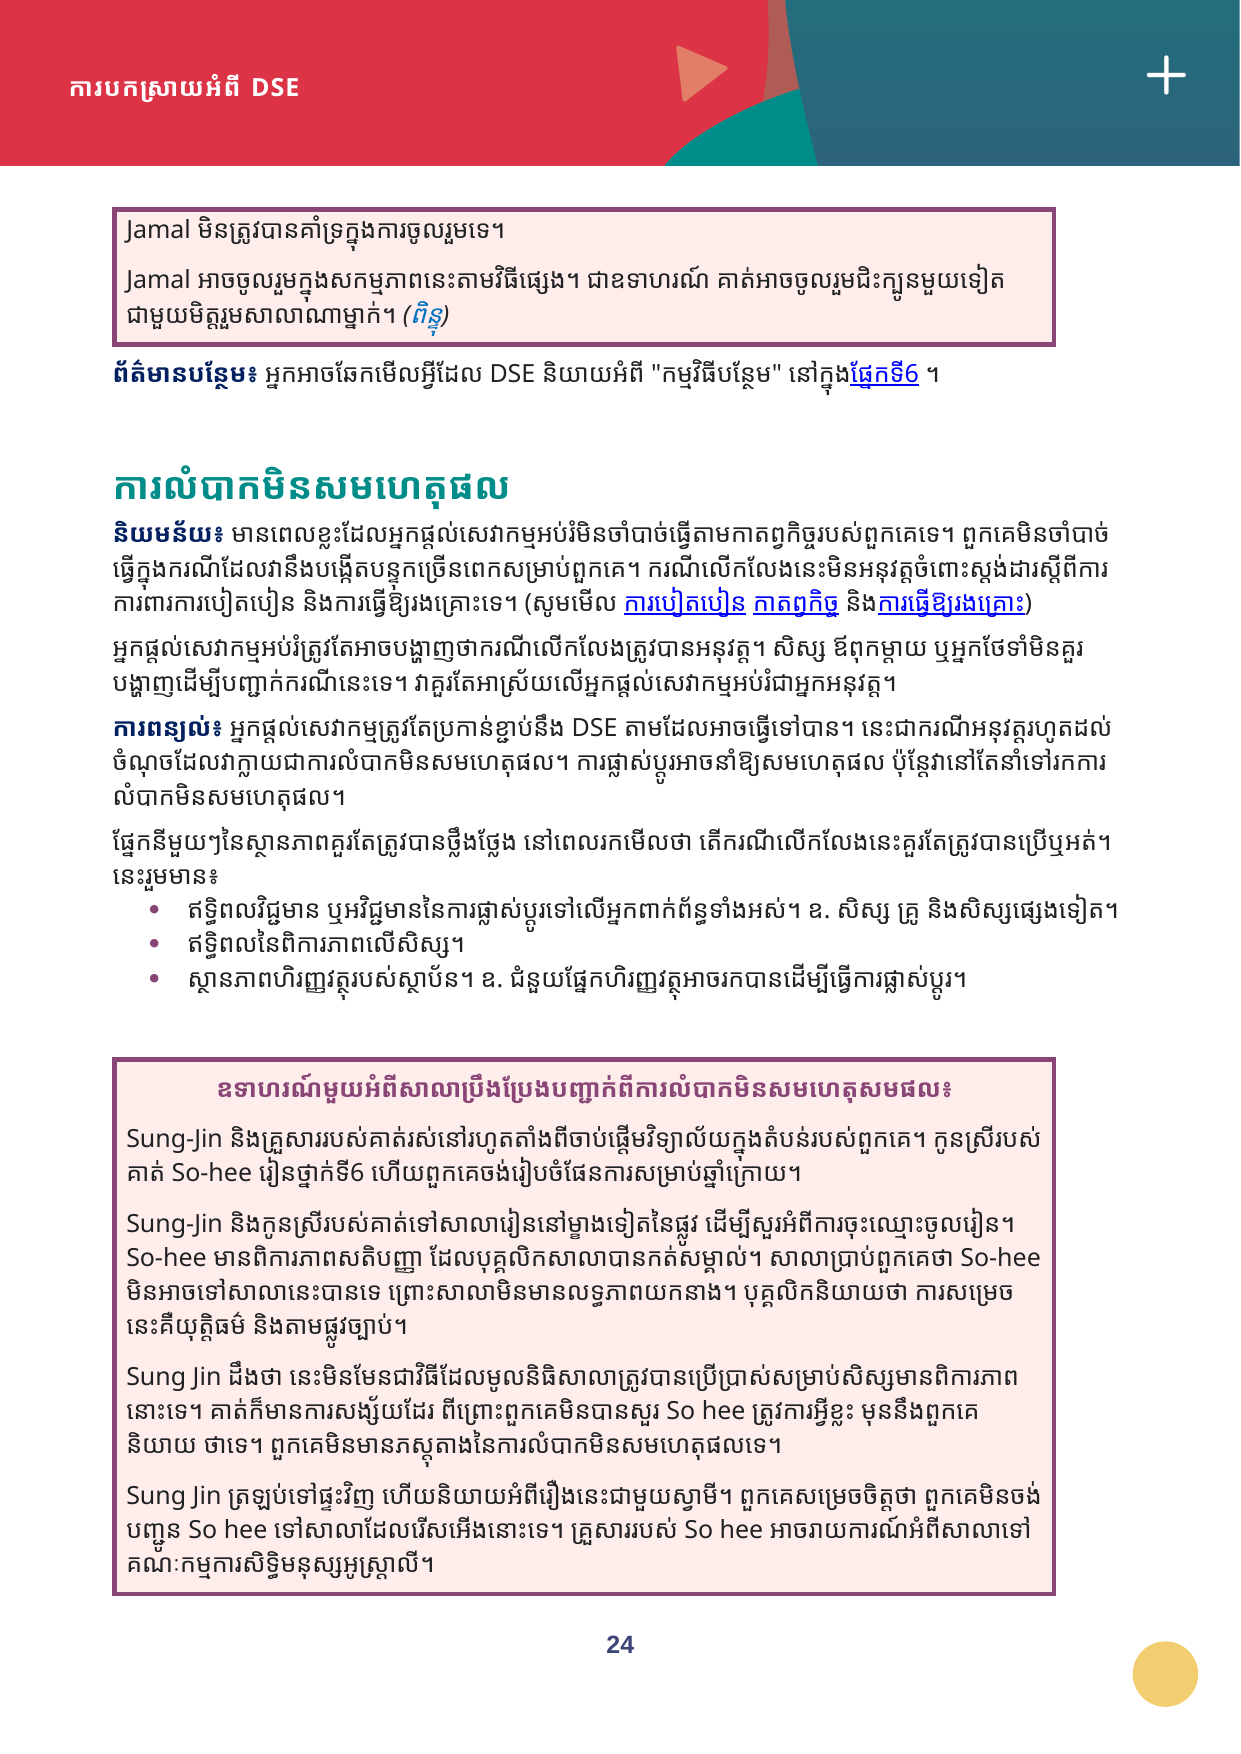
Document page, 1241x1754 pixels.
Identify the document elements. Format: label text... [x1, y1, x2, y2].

text ព័ត៌មានបន្ថែម៖ អ្នកអាចឆែកមើលអ្វីដែល DSE និយាយអំពី "កម្មវិធីបន្ថែម" នៅក្នុងផ្នែកទី6 ។ [112, 356, 1128, 390]
picture [0, 0, 1240, 166]
text ផ្នែកនីមួយៗនៃស្ថានភាពគួរតែត្រូវបានថ្លឹងថ្លែង នៅពេលរកមើលថា តើករណីលើកលែងនេះគួរតែត្រូវបានប្រើឬអត់។ នេះ​រួម​មាន៖ [112, 824, 1128, 892]
list ឥទ្ធិពលវិជ្ជមាន ឬអវិជ្ជមាននៃការផ្លាស់ប្តូរទៅលើអ្នកពាក់ព័ន្ធទាំងអស់។ ឧ. សិស្ស គ្រូ និងសិស្សផ្សេងទៀត។ [150, 892, 1128, 926]
table_header ឧទាហរណ៍មួយអំពីសាលាប្រឹងប្រែងបញ្ជាក់ពីការលំបាកមិនសមហេតុសមផល៖ Sung-Jin និង​គ្រួសារ​របស់​គាត់រស់​នៅរហូតតាំង​ពី​ចាប់ផ្តើមវិទ្យាល័យ​ក្នុង​តំបន់​របស់​ពួកគេ។ កូនស្រីរបស់គាត់ So-hee រៀនថ្នាក់ទី6 ហើយពួកគេចង់រៀបចំផែនការសម្រាប់ឆ្នាំក្រោយ។ Sung-Jin និងកូនស្រីរបស់គាត់ទៅសាលារៀននៅម្ខាងទៀតនៃផ្លូវ ដើម្បីសួរអំពីការចុះឈ្មោះចូលរៀន។ So-hee មាន​ពិការ​ភាព​សតិ​បញ្ញា ដែល​បុគ្គលិក​សាលា​បាន​កត់​សម្គាល់។ សាលាប្រាប់​ពួកគេថា So-hee មិន​អាច​ទៅ​សាលា​នេះបាន​ទេ ព្រោះ​សាលា​មិន​មាន​លទ្ធភាព​យក​នាង។ បុគ្គលិក​និយាយ​ថា ការសម្រេចនេះ​គឺយុត្តិធម៌ និងតាម​ផ្លូវច្បាប់។ Sung Jin ដឹង​ថា នេះ​មិន​មែន​ជា​វិធី​ដែល​មូលនិធិ​សាលាត្រូវបានប្រើប្រាស់សម្រាប់​សិស្ស​មានពិការ​ភាពនោះ​ទេ។ គាត់​ក៏​មាន​ការ​សង្ស័យ​ដែរ ពីព្រោះ​ពួកគេ​មិន​បាន​សួរ​ So hee ត្រូវការ​អ្វីខ្លះ​ មុន​នឹង​ពួកគេនិយាយ​ ថា​ទេ។ ពួកគេមិនមានភស្តុតាងនៃការលំបាកមិនសមហេតុផលទេ។ Sung Jin ត្រឡប់​ទៅ​ផ្ទះ​វិញ ហើយ​និយាយ​អំពី​រឿង​នេះ​ជាមួយ​ស្វាមី។ ពួកគេសម្រេចចិត្តថា ពួកគេមិនចង់បញ្ជូន So hee ទៅសាលាដែលរើសអើងនោះទេ។ គ្រួសារ​របស់ So hee អាច​រាយការណ៍​អំពីសាលា​ទៅ​គណៈកម្មការ​សិទ្ធិ​មនុស្ស​អូស្ត្រាលី។ [117, 1062, 1052, 1592]
text អ្នកផ្តល់សេវាកម្មអប់រំត្រូវតែអាចបង្ហាញថាករណីលើកលែងត្រូវបានអនុវត្ត។ សិស្ស ឪពុកម្តាយ ឬអ្នកថែទាំមិនគួរបង្ហាញដើម្បីបញ្ជាក់ករណីនេះទេ។ វាគួរតែអាស្រ័យលើអ្នកផ្តល់សេវាកម្មអប់រំជាអ្នកអនុវត្ត។ [112, 630, 1128, 698]
text ការពន្យល់៖ អ្នកផ្តល់សេវាកម្មត្រូវតែប្រកាន់ខ្ជាប់នឹង DSE តាមដែលអាចធ្វើទៅបាន។ នេះ​ជា​ករណី​អនុវត្តរហូត​ដល់​ចំណុច​ដែល​វា​ក្លាយ​ជា​ការ​លំបាក​មិន​សម​ហេតុផល។ ការផ្លាស់ប្តូរអាចនាំឱ្យសមហេតុផល ប៉ុន្តែវានៅតែនាំទៅរកការលំបាកមិនសមហេតុផល។ [112, 710, 1128, 812]
list ឥទ្ធិពលនៃពិការភាពលើសិស្ស។ [150, 926, 1128, 960]
subtitle ការលំបាកមិនសមហេតុផល [112, 459, 1128, 510]
text និយមន័យ៖ មានពេលខ្លះដែលអ្នកផ្តល់សេវាកម្មអប់រំមិនចាំបាច់ធ្វើតាមកាតព្វកិច្ចរបស់ពួកគេទេ។ ពួកគេមិនចាំបាច់ធ្វើក្នុងករណីដែលវានឹងបង្កើតបន្ទុកច្រើនពេកសម្រាប់ពួកគេ។ ករណីលើកលែងនេះមិនអនុវត្តចំពោះស្តង់ដារស្តីពីការការពារការបៀតបៀន និងការធ្វើឱ្យរងគ្រោះទេ។ (សូមមើល ការបៀតបៀន កាតព្វកិច្ច និងការធ្វើឱ្យរងគ្រោះ) [112, 516, 1128, 618]
list ស្ថានភាពហិរញ្ញវត្ថុរបស់ស្ថាប័ន។ ឧ. ជំនួយផ្នែកហិរញ្ញវត្ថុអាចរកបានដើម្បីធ្វើការផ្លាស់ប្តូរ។ [150, 960, 1128, 994]
